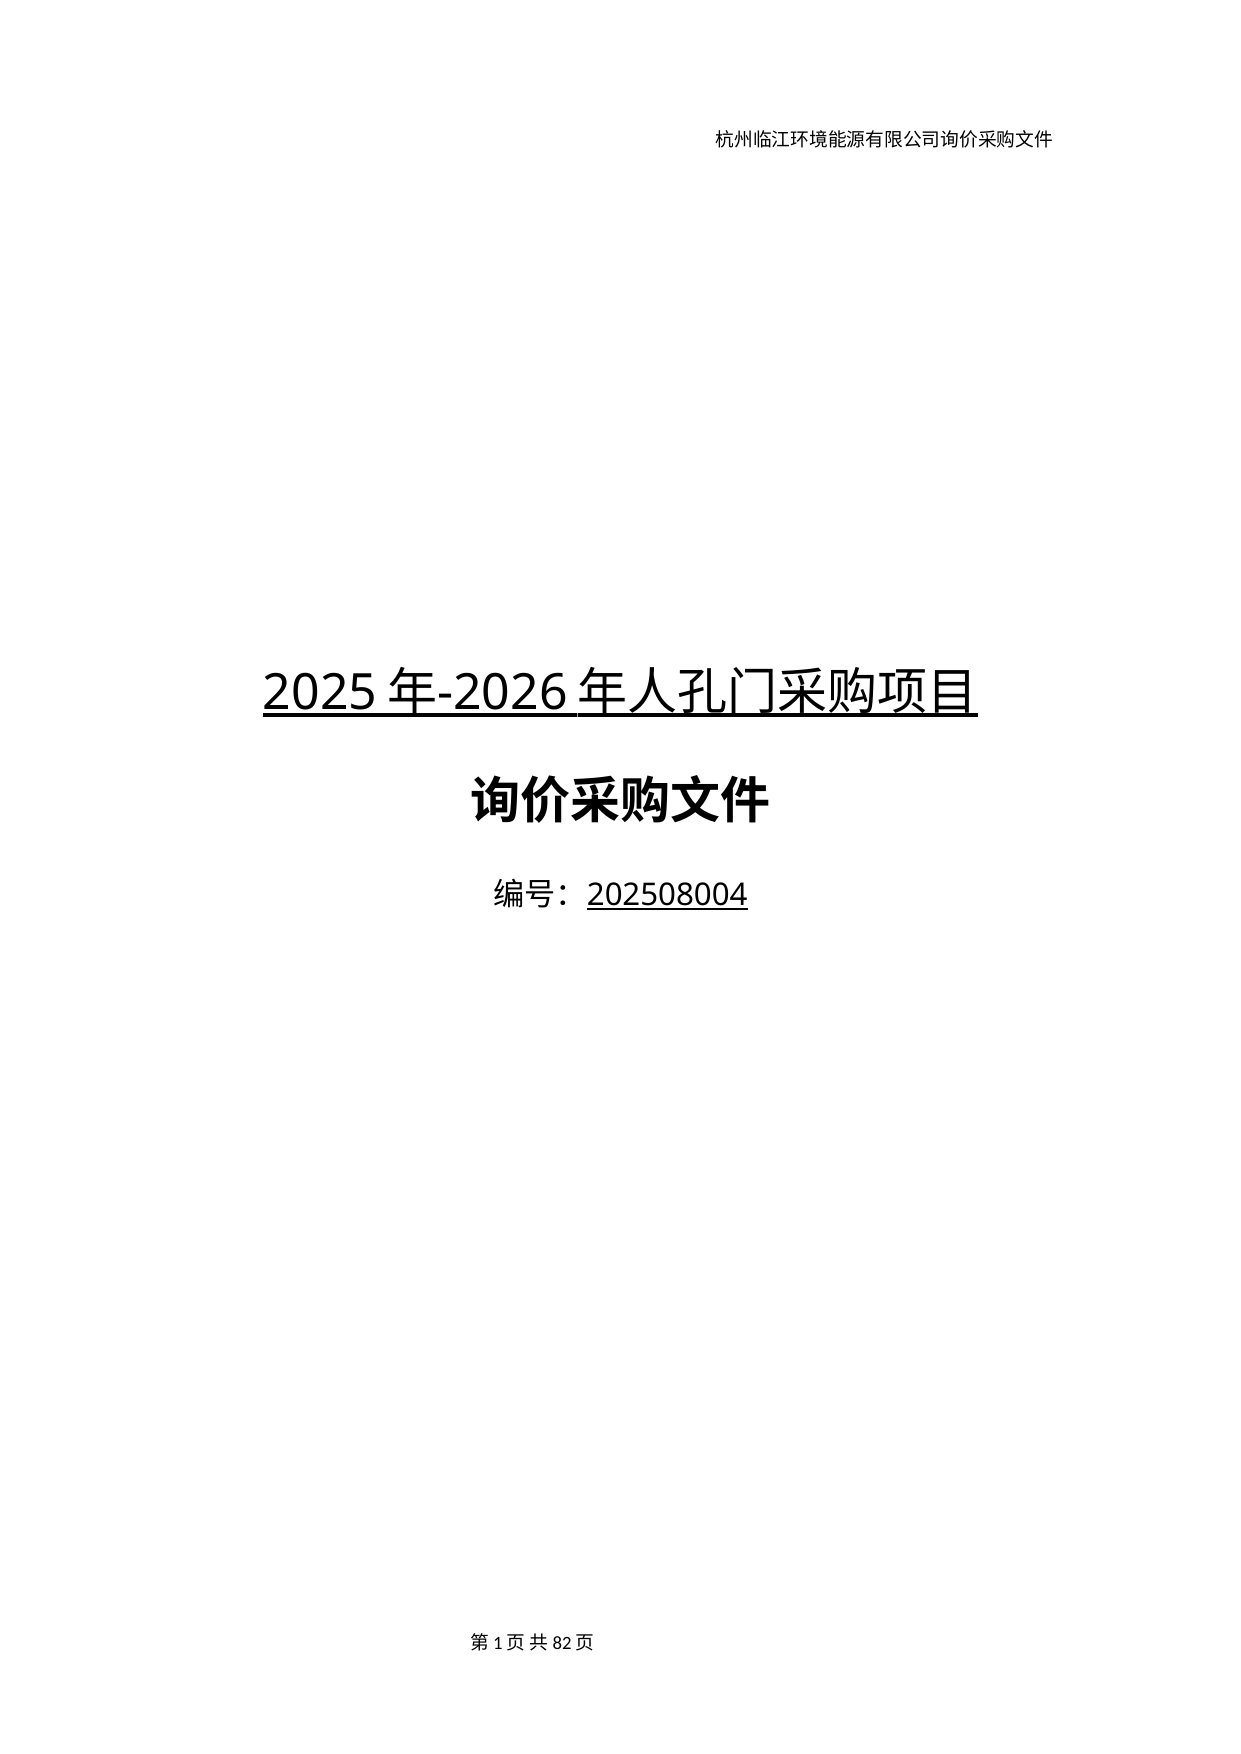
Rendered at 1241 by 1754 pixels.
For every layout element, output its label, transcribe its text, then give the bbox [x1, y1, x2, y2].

text 编号：202508004 [187, 869, 1053, 914]
text 询价采购文件 [187, 760, 1053, 833]
text 2025年-2026年人孔门采购项目 [187, 651, 1053, 724]
